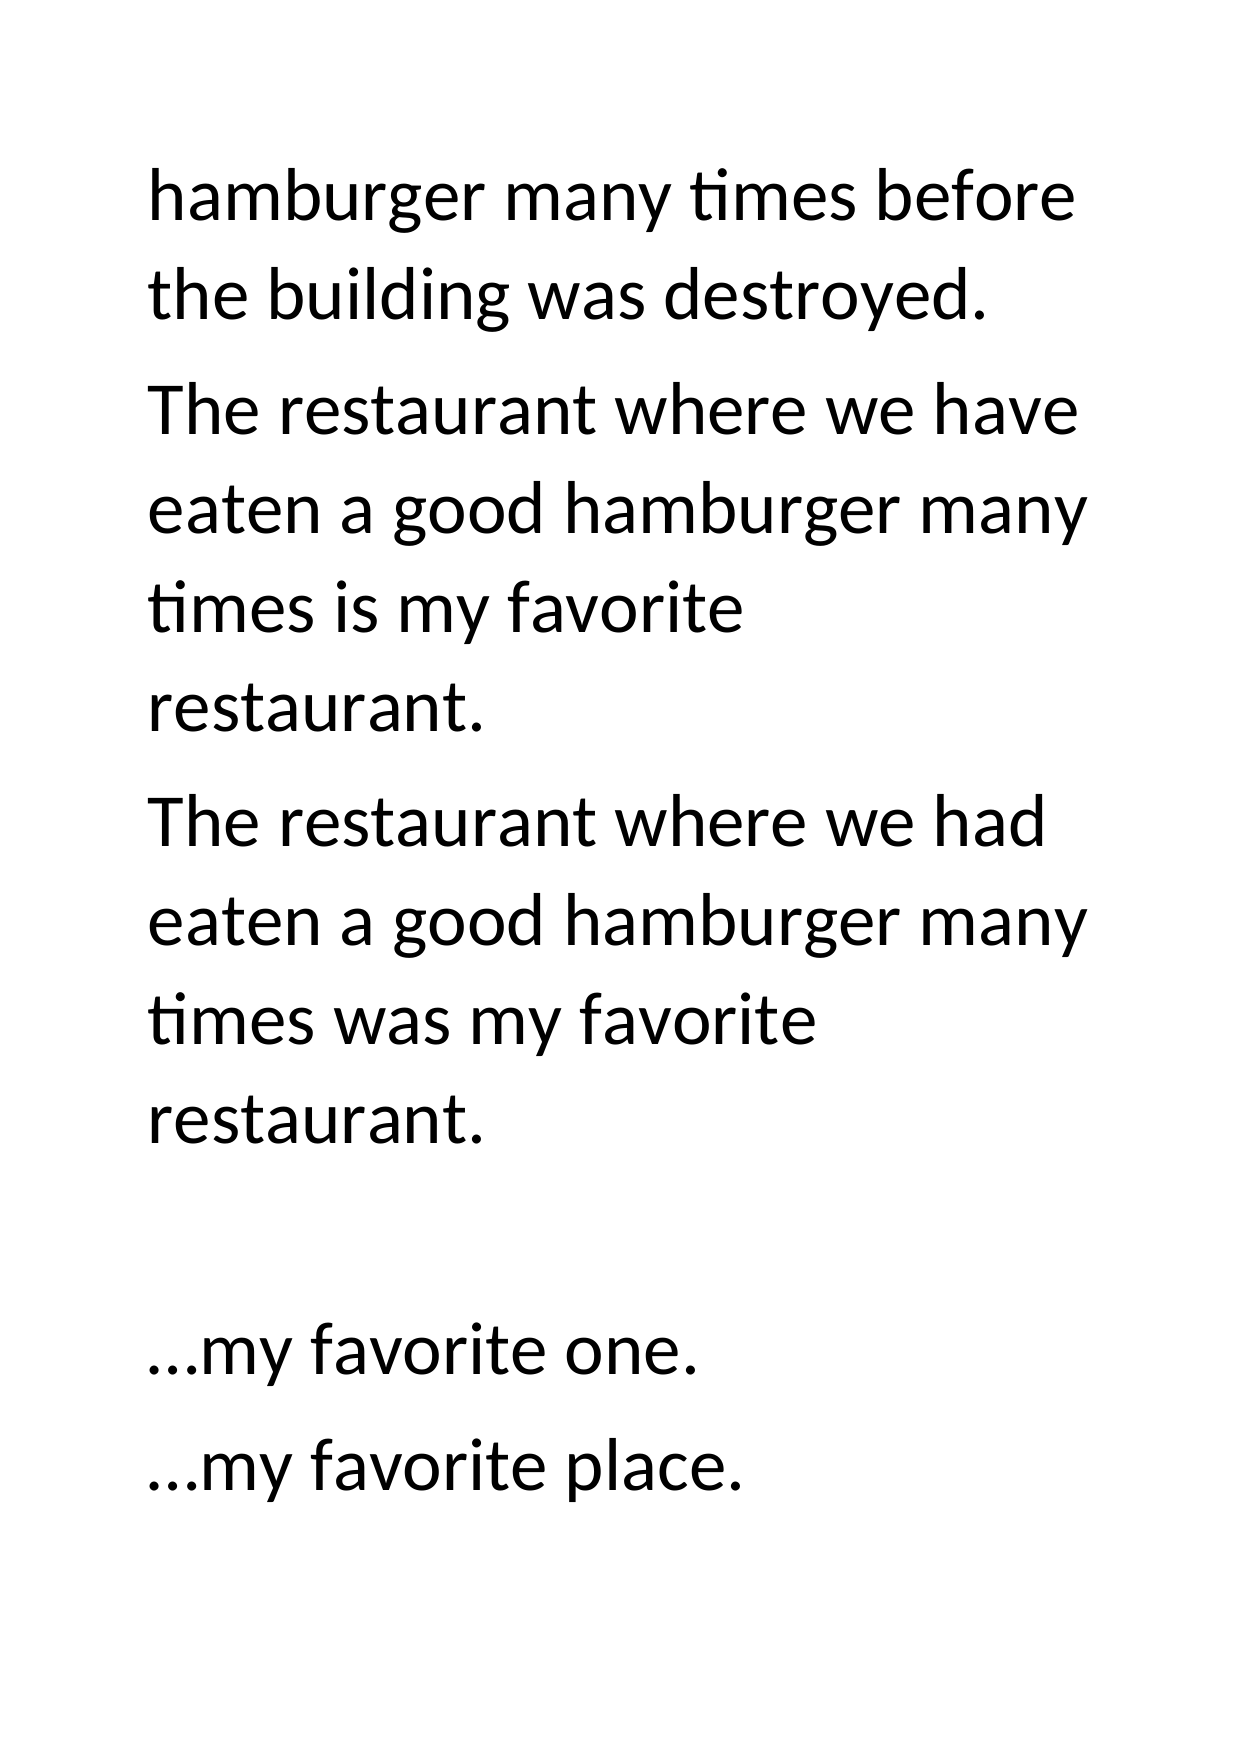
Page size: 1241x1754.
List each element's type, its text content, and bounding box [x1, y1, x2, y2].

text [148, 148, 1093, 338]
text …my favorite place. [148, 1417, 1093, 1509]
text The restaurant where we had eaten a good hamburger many times was my favorite restaurant. [148, 774, 1093, 1162]
text The restaurant where we have eaten a good hamburger many times is my favorite restaurant. [148, 362, 1093, 750]
text …my favorite one. [148, 1302, 1093, 1393]
